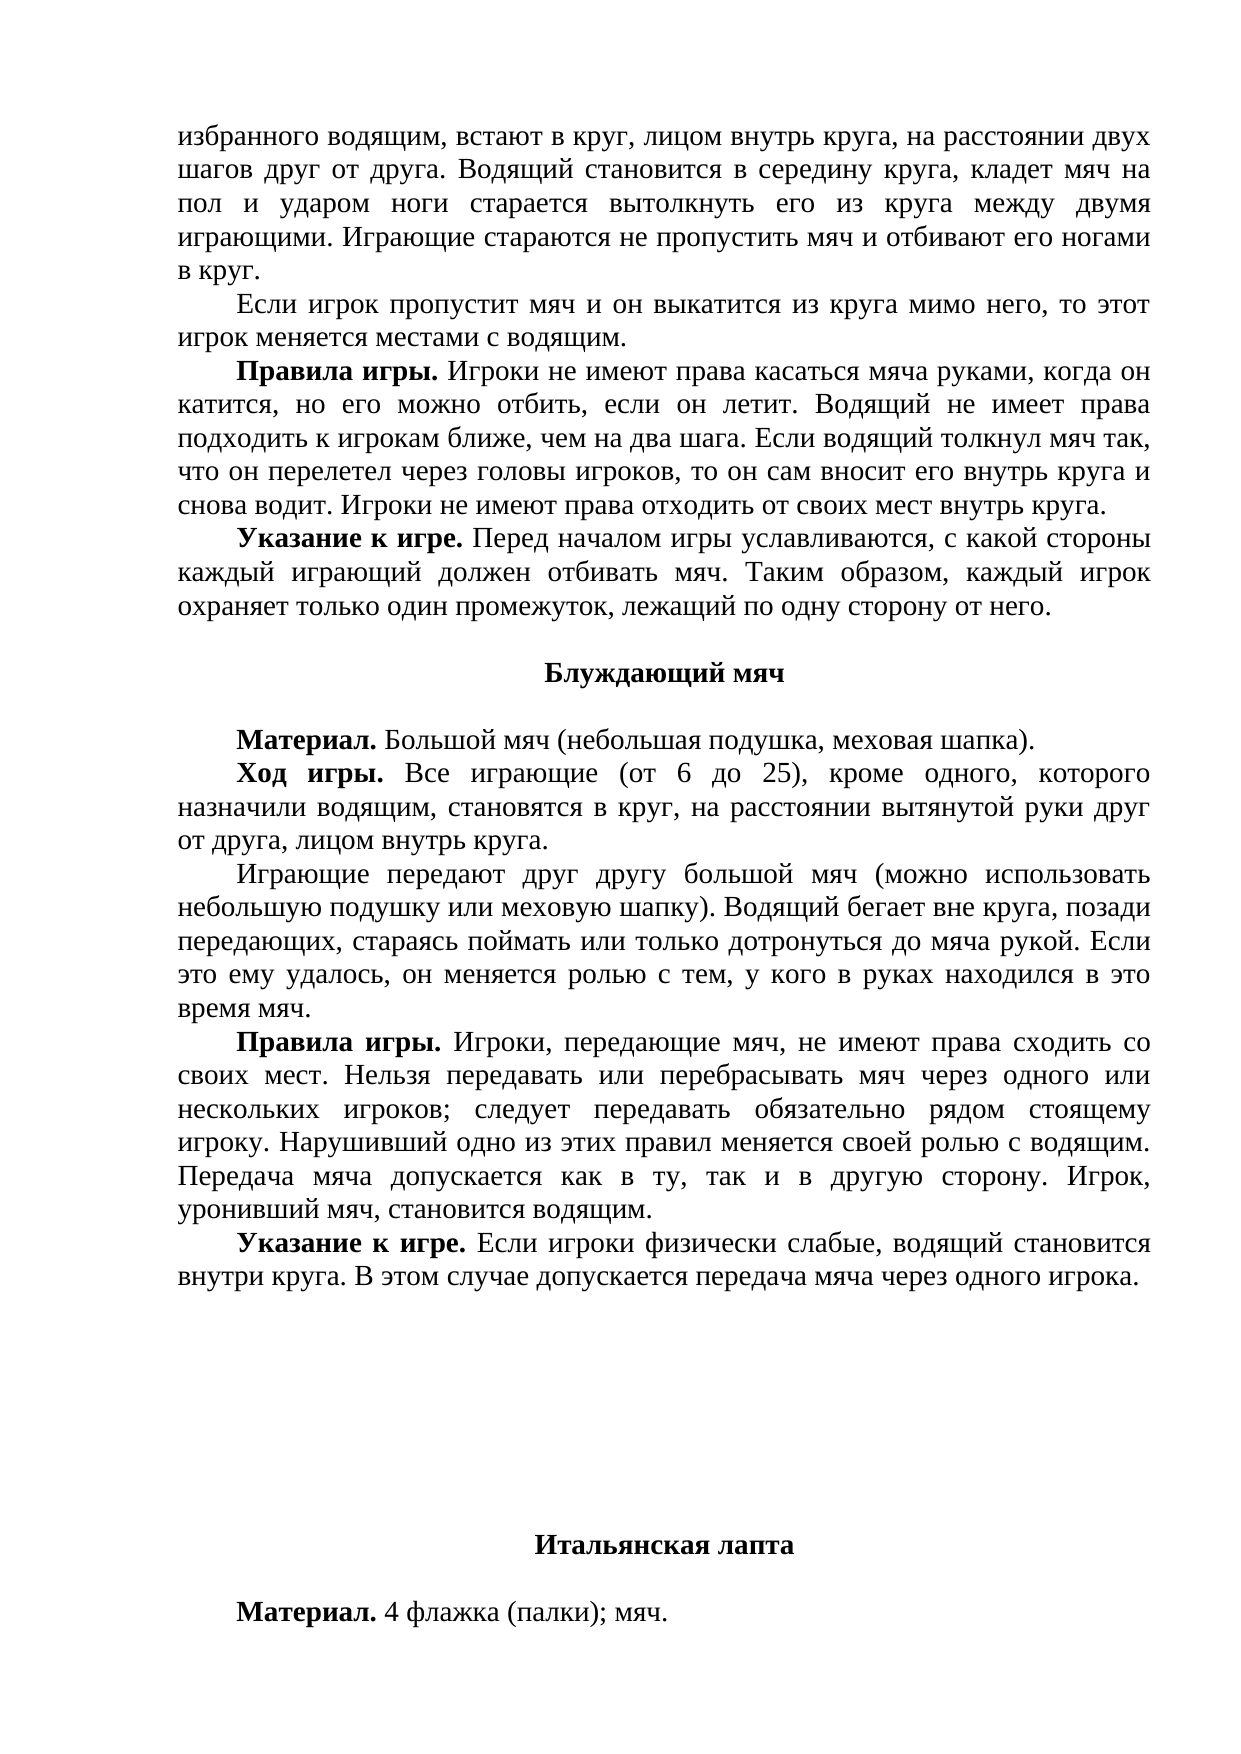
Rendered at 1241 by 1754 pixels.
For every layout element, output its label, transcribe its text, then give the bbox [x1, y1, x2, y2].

text Ход игры. Все играющие (от 6 до 25), кроме одного, которого назначили водящим, становятся в круг, на расстоянии вытянутой руки друг от друга, лицом внутрь круга. [177, 755, 1152, 856]
text Итальянская лапта [177, 1527, 1152, 1560]
text Правила игры. Игроки, передающие мяч, не имеют права сходить со своих мест. Нельзя передавать или перебрасывать мяч через одного или нескольких игроков; следует передавать обязательно рядом стоящему игроку. Нарушивший одно из этих правил меняется своей ролью с водящим. Передача мяча допускается как в ту, так и в другую сторону. Игрок, уронивший мяч, становится водящим. [177, 1024, 1152, 1225]
text Материал. Большой мяч (небольшая подушка, меховая шапка). [177, 722, 1152, 755]
text Указание к игре. Если игроки физически слабые, водящий становится внутри круга. В этом случае допускается передача мяча через одного игрока. [177, 1225, 1152, 1292]
text Указание к игре. Перед началом игры уславливаются, с какой стороны каждый играющий должен отбивать мяч. Таким образом, каждый игрок охраняет только один промежуток, лежащий по одну сторону от него. [177, 521, 1152, 621]
text Правила игры. Игроки не имеют права касаться мяча руками, когда он катится, но его можно отбить, если он летит. Водящий не имеет права подходить к игрокам ближе, чем на два шага. Если водящий толкнул мяч так, что он перелетел через головы игроков, то он сам вносит его внутрь круга и снова водит. Игроки не имеют права отходить от своих мест внутрь круга. [177, 353, 1152, 521]
text Материал. 4 флажка (палки); мяч. [177, 1594, 1152, 1627]
text Блуждающий мяч [177, 655, 1152, 688]
text Играющие передают друг другу большой мяч (можно использовать небольшую подушку или меховую шапку). Водящий бегает вне круга, позади передающих, стараясь поймать или только дотронуться до мяча рукой. Если это ему удалось, он меняется ролью с тем, у кого в руках находился в это время мяч. [177, 856, 1152, 1024]
text Если игрок пропустит мяч и он выкатится из круга мимо него, то этот игрок меняется местами с водящим. [177, 286, 1152, 353]
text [177, 118, 1152, 286]
